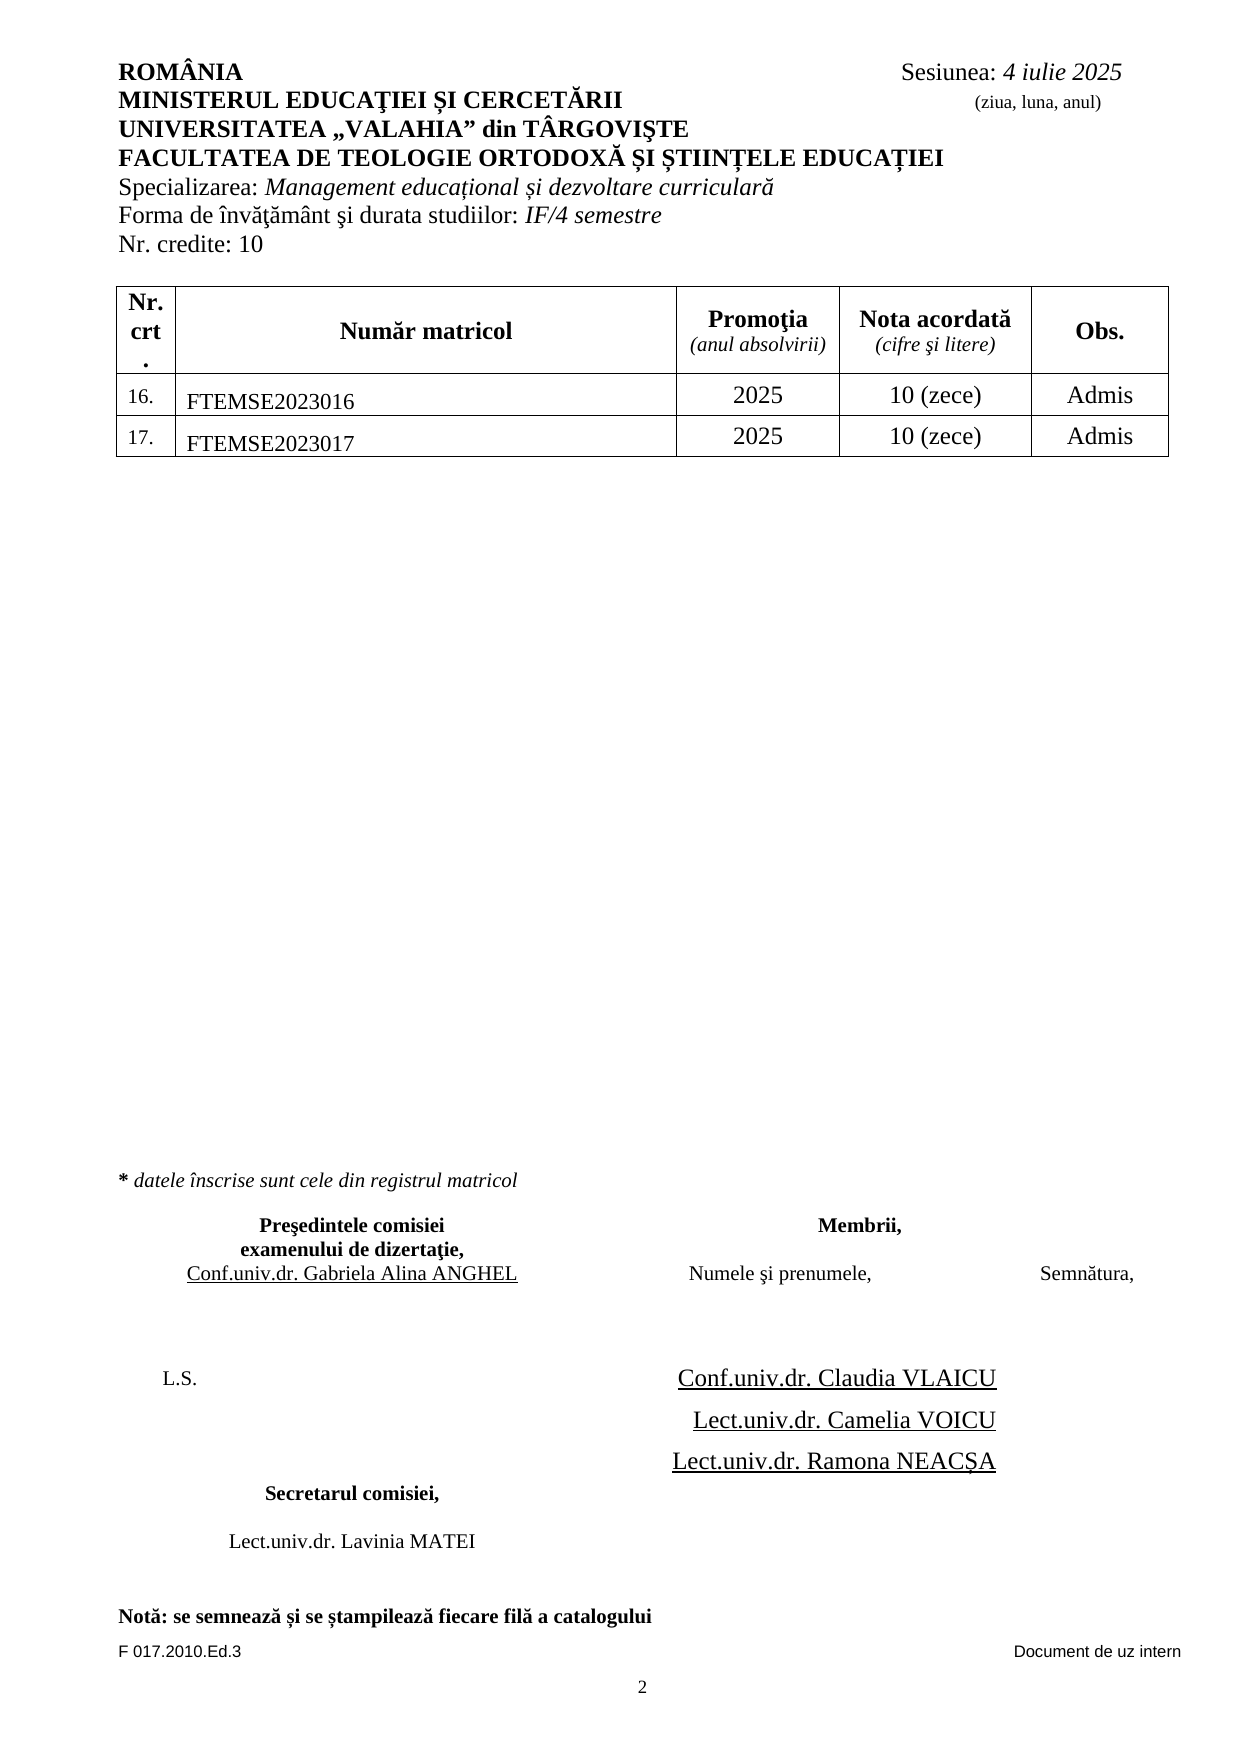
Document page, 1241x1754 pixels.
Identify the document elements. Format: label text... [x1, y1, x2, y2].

table_cell 2025 [677, 374, 839, 414]
table_header Obs. [1032, 287, 1168, 373]
table_cell [117, 374, 175, 414]
table_cell 10 (zece) [840, 374, 1031, 414]
table_header Nota acordată (cifre şi litere) [840, 287, 1031, 373]
table_cell 10 (zece) [840, 416, 1031, 456]
table_cell FTEMSE2023016 [176, 374, 676, 414]
table_cell FTEMSE2023017 [176, 416, 676, 456]
table_header Nr. crt. [117, 287, 175, 373]
table_cell 2025 [677, 416, 839, 456]
table_cell Admis [1032, 416, 1168, 456]
table_header Promoţia (anul absolvirii) [677, 287, 839, 373]
table_cell Admis [1032, 374, 1168, 414]
table_header Număr matricol [176, 287, 676, 373]
table_cell [117, 416, 175, 456]
